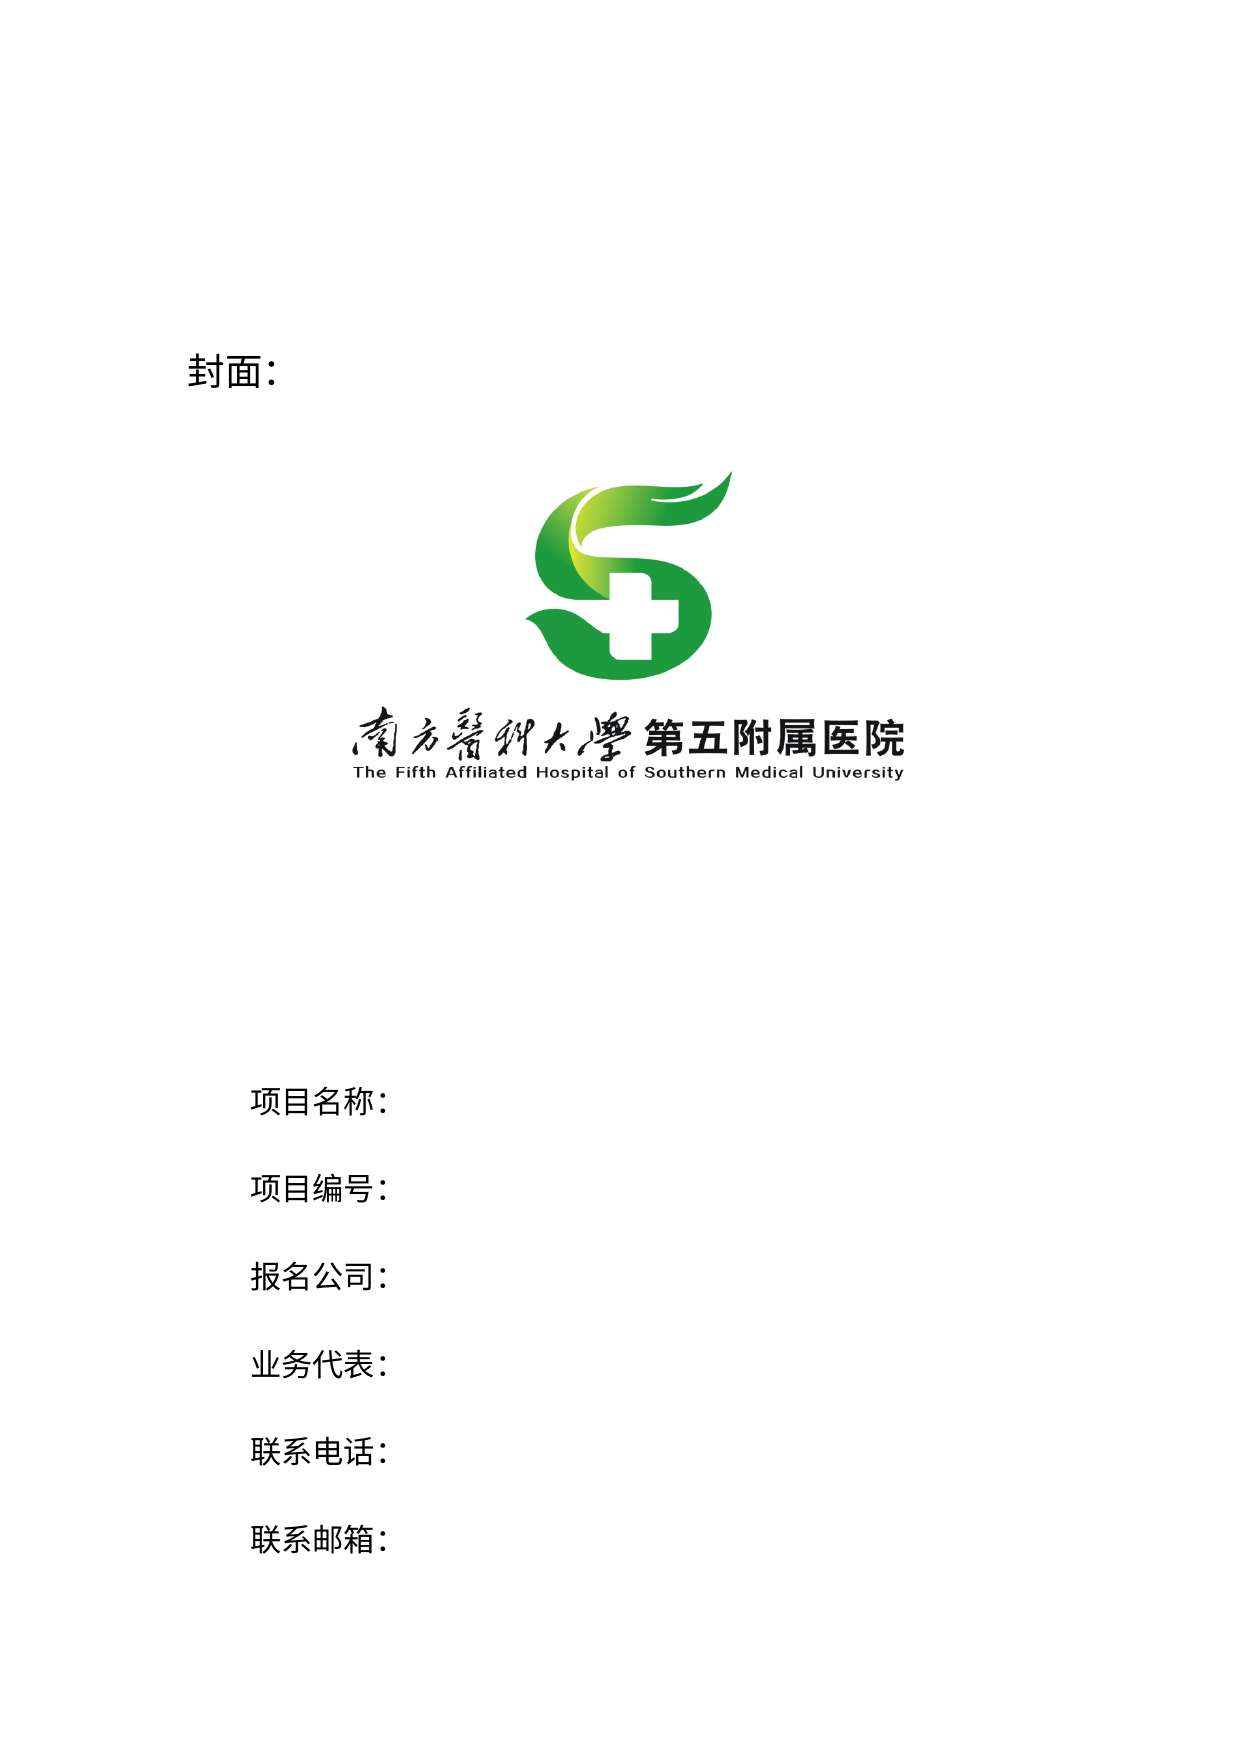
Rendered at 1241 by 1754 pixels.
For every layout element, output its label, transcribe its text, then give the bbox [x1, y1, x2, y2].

text 报名公司： [187, 1242, 1053, 1307]
picture [112, 442, 1144, 811]
text 联系邮箱： [187, 1505, 1053, 1570]
text 联系电话： [187, 1417, 1053, 1482]
text 业务代表： [187, 1330, 1053, 1395]
text 封面： [187, 336, 1053, 401]
text 项目名称： [187, 1067, 1053, 1132]
text 项目编号： [187, 1154, 1053, 1219]
